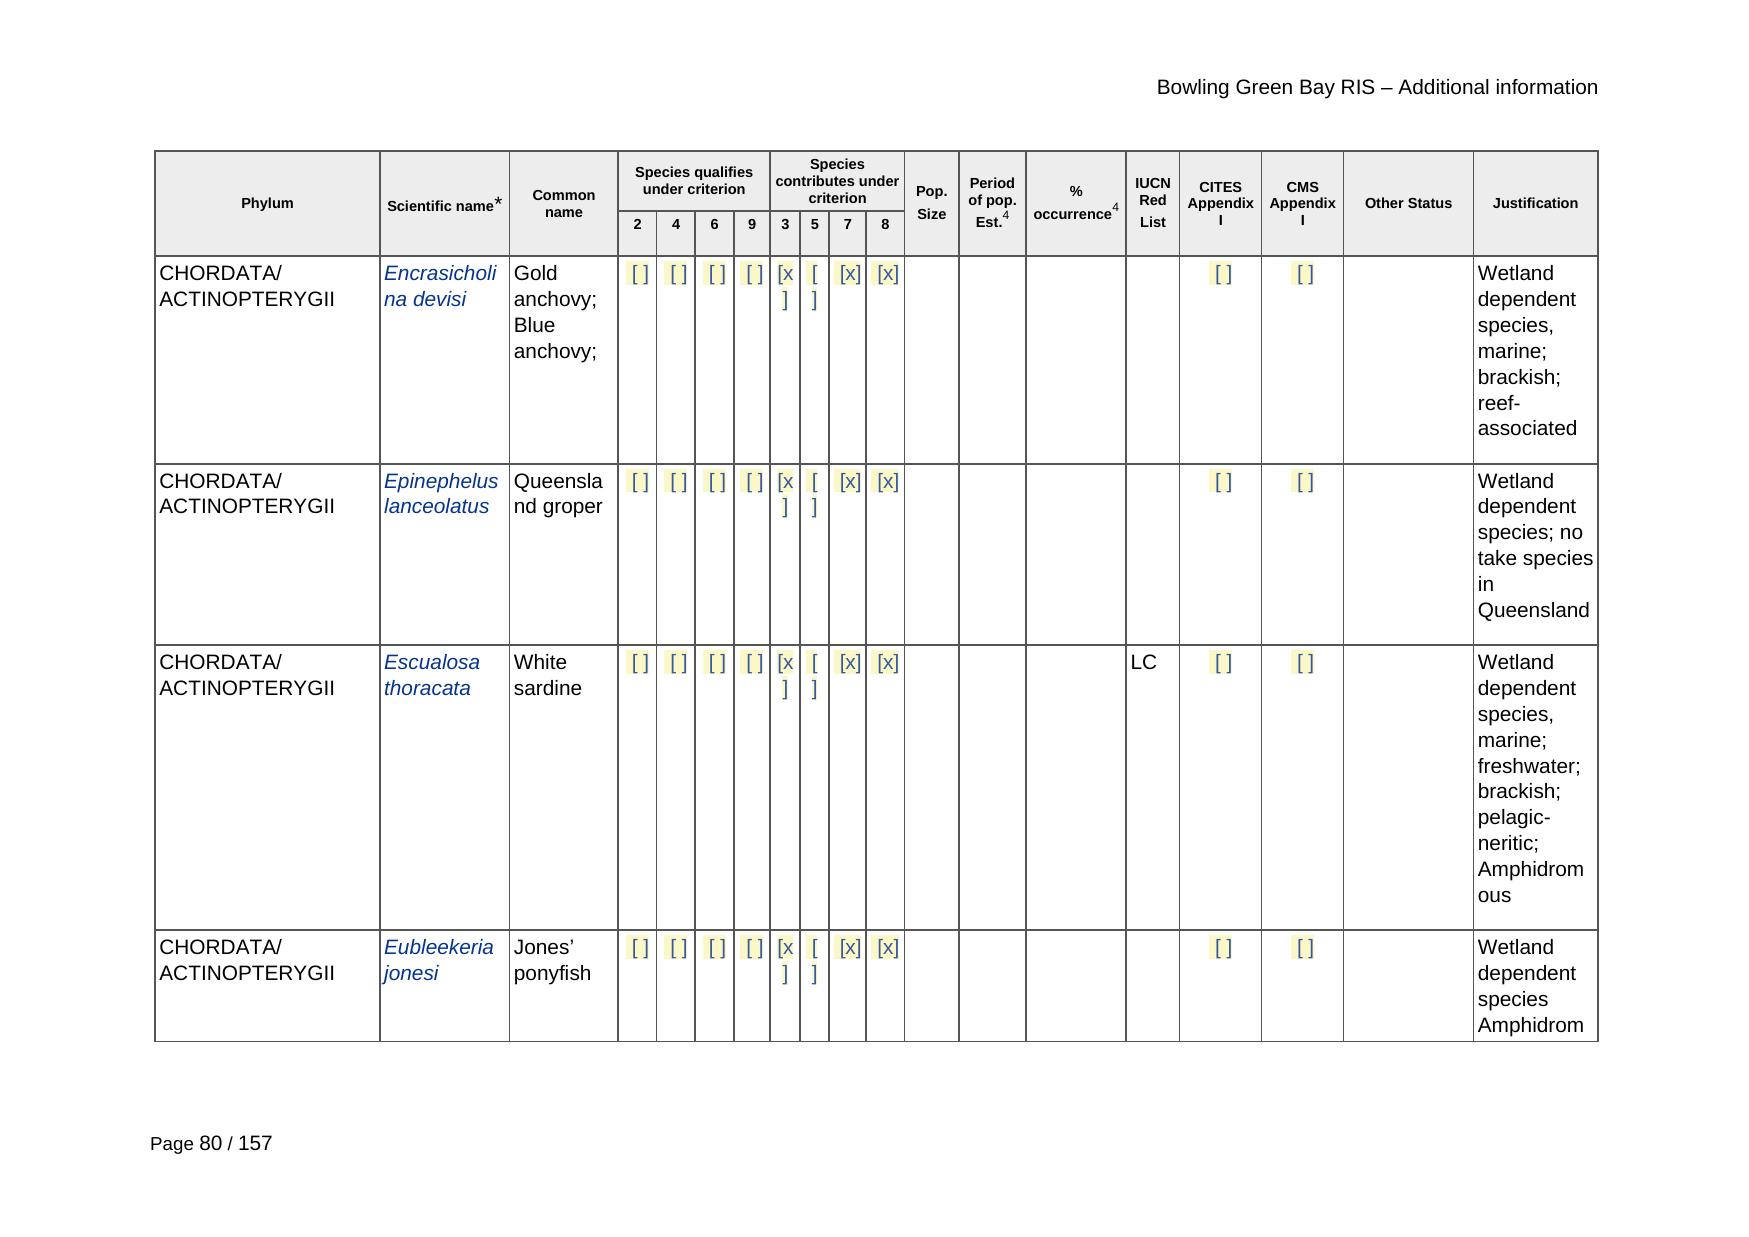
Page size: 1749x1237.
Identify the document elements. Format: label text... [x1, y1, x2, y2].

table_header CMS Appendix I [1262, 152, 1343, 255]
table_cell [ ] [735, 465, 769, 644]
table_cell Wetland dependent species; no take species in Queensland [1474, 465, 1597, 644]
table_cell [ ] [801, 257, 828, 463]
table_cell [ ] [657, 646, 694, 929]
table_cell 2 [619, 212, 656, 255]
table_cell Chordata/Actinopterygii [156, 931, 379, 1041]
table_cell [ ] [657, 465, 694, 644]
table_cell Wetland dependent species Amphidromous [1474, 931, 1597, 1041]
table_cell [ ] [801, 465, 828, 644]
table_cell [ ] [1262, 257, 1343, 463]
table_cell [x] [830, 646, 865, 929]
table_header Species qualifies under criterion [619, 152, 769, 210]
table_cell [ ] [801, 931, 828, 1041]
table_cell [1344, 257, 1473, 463]
table_cell [x] [867, 465, 904, 644]
table_cell [ ] [657, 257, 694, 463]
table_cell Eubleekeria jonesi [381, 931, 509, 1041]
table_cell [1027, 465, 1125, 644]
table_cell [1127, 465, 1179, 644]
table_cell [x] [830, 931, 865, 1041]
table_cell Escualosa thoracata [381, 646, 509, 929]
table_cell Gold anchovy; Blue anchovy; [510, 257, 617, 463]
table_header Period of pop. Est.4 [960, 152, 1025, 255]
table_cell [1127, 931, 1179, 1041]
table_cell 7 [830, 212, 865, 255]
table_cell [ ] [696, 257, 733, 463]
table_cell [x] [830, 465, 865, 644]
table_header Phylum [156, 152, 379, 255]
table_cell [960, 646, 1025, 929]
table_cell [x] [867, 646, 904, 929]
table_header Scientific name* [381, 152, 509, 255]
table_cell [ ] [619, 257, 656, 463]
table_cell [ ] [657, 931, 694, 1041]
table_cell White sardine [510, 646, 617, 929]
table_header Justification [1474, 152, 1597, 255]
table_cell [1027, 931, 1125, 1041]
table_cell [ ] [619, 931, 656, 1041]
table_cell Queensland groper [510, 465, 617, 644]
table_cell Wetland dependent species, marine; freshwater; brackish; pelagic-neritic; Amphidromous [1474, 646, 1597, 929]
table_cell [960, 465, 1025, 644]
table_cell [1344, 465, 1473, 644]
table_cell [ ] [1262, 931, 1343, 1041]
table_cell [960, 257, 1025, 463]
table_cell [ ] [735, 931, 769, 1041]
table_cell Epinephelus lanceolatus [381, 465, 509, 644]
table_cell [960, 931, 1025, 1041]
table_cell 4 [657, 212, 694, 255]
table_cell [ ] [1180, 646, 1261, 929]
table_cell [ ] [1180, 931, 1261, 1041]
table_cell Jones’ ponyfish [510, 931, 617, 1041]
table_header Species contributes under criterion [771, 152, 904, 210]
table_cell 5 [801, 212, 828, 255]
table_cell 3 [771, 212, 799, 255]
table_cell Wetland dependent species, marine; brackish; reef-associated [1474, 257, 1597, 463]
table_cell [ ] [1180, 465, 1261, 644]
table_cell [ ] [1262, 646, 1343, 929]
table_cell 8 [867, 212, 904, 255]
table_header Other Status [1344, 152, 1473, 255]
table_header Pop. Size [905, 152, 958, 255]
table_cell [ ] [696, 465, 733, 644]
table_cell [ ] [1180, 257, 1261, 463]
table_cell [ ] [735, 257, 769, 463]
table_cell [1027, 646, 1125, 929]
table_cell [1027, 257, 1125, 463]
table_cell 6 [696, 212, 733, 255]
table_header IUCN Red List [1127, 152, 1179, 255]
table_cell [1344, 646, 1473, 929]
table_cell [ ] [696, 646, 733, 929]
table_cell 9 [735, 212, 769, 255]
table_cell [905, 931, 958, 1041]
table_cell Chordata/Actinopterygii [156, 465, 379, 644]
table_cell Chordata/Actinopterygii [156, 257, 379, 463]
table_cell [x] [771, 646, 799, 929]
table_cell LC [1127, 646, 1179, 929]
table_cell Chordata/Actinopterygii [156, 646, 379, 929]
table_cell [ ] [735, 646, 769, 929]
table_cell [x] [771, 465, 799, 644]
table_cell [ ] [619, 465, 656, 644]
table_cell [1344, 931, 1473, 1041]
table_cell [ ] [801, 646, 828, 929]
table_header % occurrence4 [1027, 152, 1125, 255]
table_cell [x] [771, 257, 799, 463]
table_cell [905, 646, 958, 929]
table_cell [x] [867, 257, 904, 463]
table_header CITES Appendix I [1180, 152, 1261, 255]
table_cell [x] [867, 931, 904, 1041]
table_cell [ ] [619, 646, 656, 929]
table_cell [905, 465, 958, 644]
table_header Common name [510, 152, 617, 255]
table_cell [ ] [1262, 465, 1343, 644]
table_cell [ ] [696, 931, 733, 1041]
table_cell Encrasicholina devisi [381, 257, 509, 463]
table_cell [1127, 257, 1179, 463]
table_cell [905, 257, 958, 463]
table_cell [x] [830, 257, 865, 463]
table_cell [x] [771, 931, 799, 1041]
